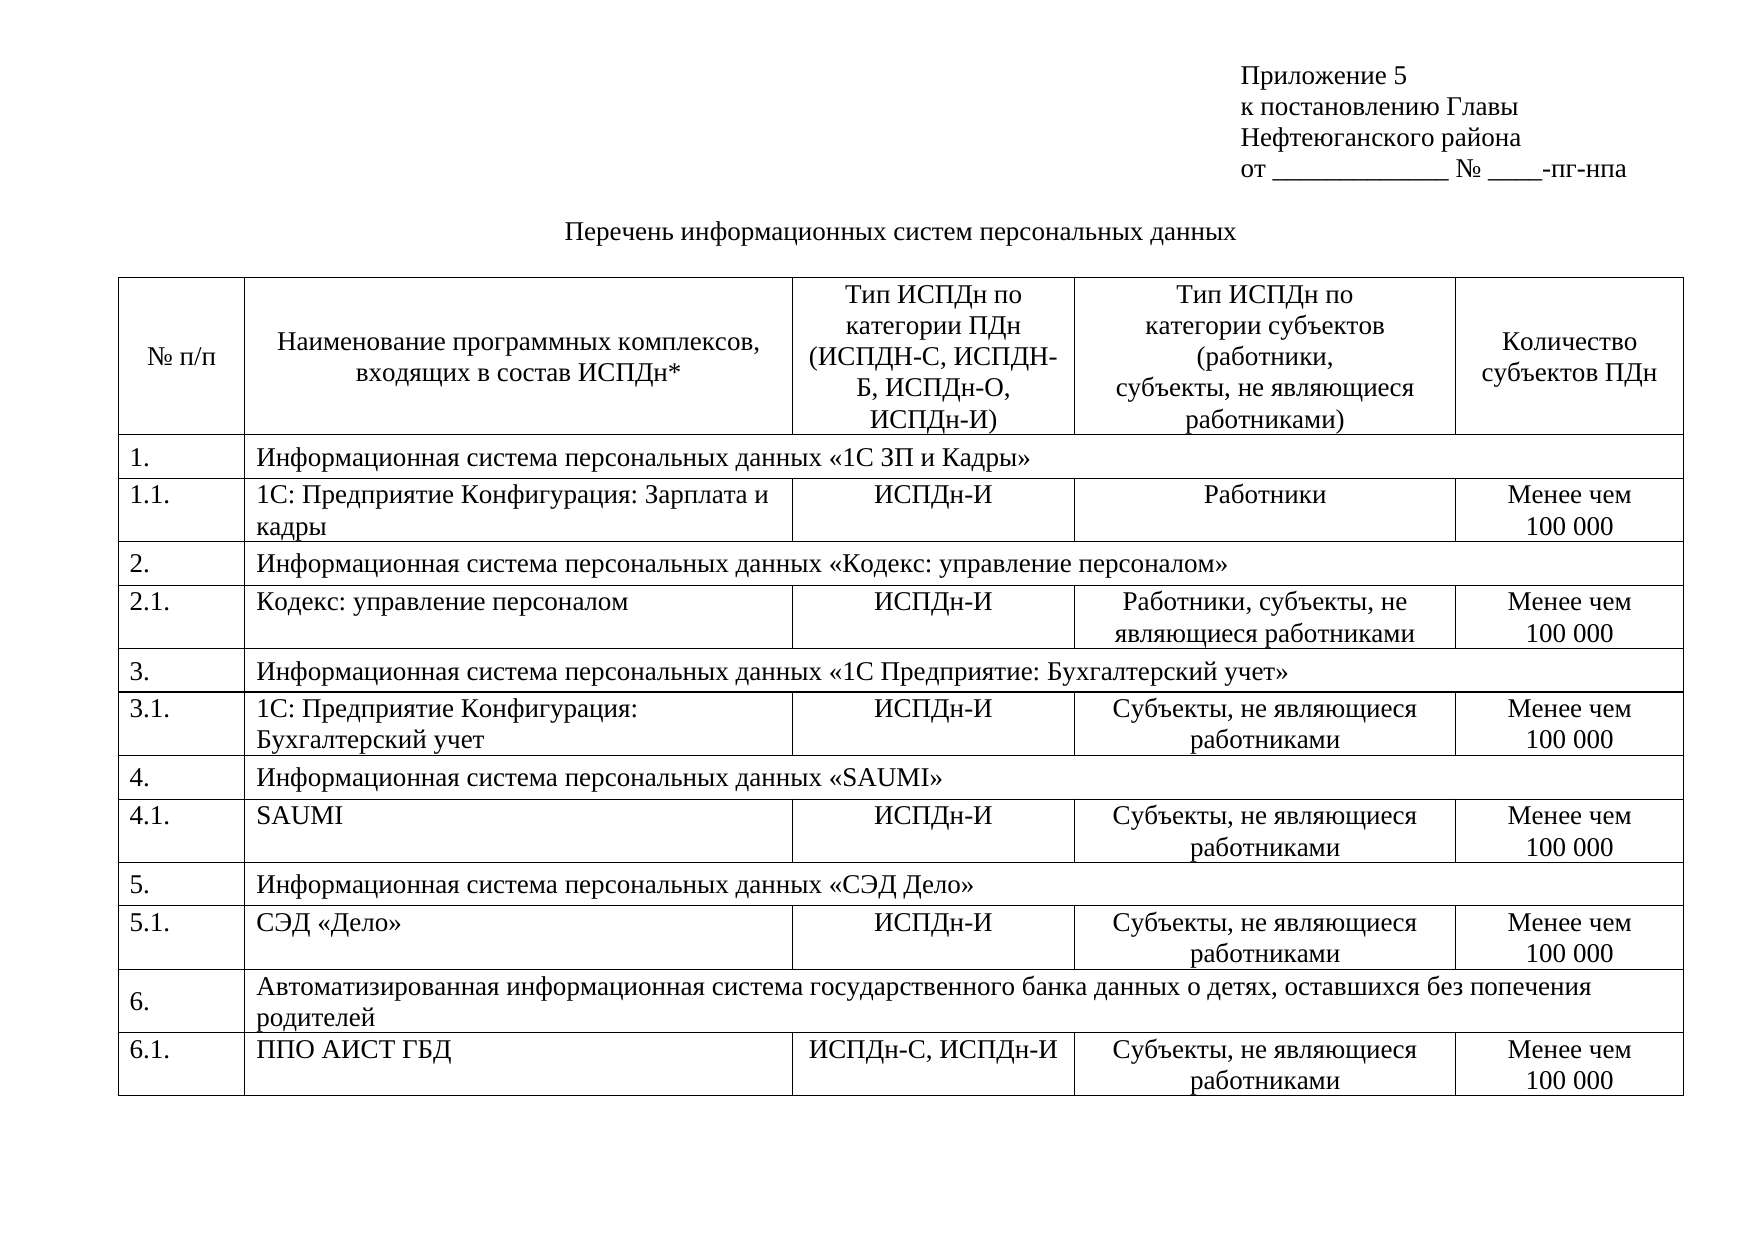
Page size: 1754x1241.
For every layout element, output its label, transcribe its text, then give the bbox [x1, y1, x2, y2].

table_cell 3. [119, 649, 244, 691]
table_cell ИСПДн-И [793, 586, 1074, 648]
table_cell 3.1. [119, 693, 244, 755]
table_header Количество субъектов ПДн [1456, 278, 1683, 434]
table_header Тип ИСПДн по категории ПДн (ИСПДН-С, ИСПДН-Б, ИСПДн-О, ИСПДн-И) [793, 278, 1074, 434]
table_cell Менее чем 100 000 [1456, 479, 1683, 541]
text к постановлению Главы [1240, 90, 1683, 121]
text Нефтеюганского района [1240, 121, 1683, 152]
table_cell SAUMI [245, 800, 792, 862]
table_cell 1С: Предприятие Конфигурация: Зарплата и кадры [245, 479, 792, 541]
table_cell Менее чем 100 000 [1456, 693, 1683, 755]
table_cell Субъекты, не являющиеся работниками [1075, 1033, 1455, 1095]
table_cell Кодекс: управление персоналом [245, 586, 792, 648]
table_header Наименование программных комплексов, входящих в состав ИСПДн* [245, 278, 792, 434]
table_cell 2. [119, 542, 244, 584]
text от _____________ № ____-пг-нпа [1240, 152, 1683, 184]
table_cell 2.1. [119, 586, 244, 648]
table_cell Автоматизированная информационная система государственного банка данных о детях, оставшихся без попечения родителей [245, 970, 1683, 1032]
text Перечень информационных систем персональных данных [118, 215, 1683, 246]
table_cell Информационная система персональных данных «SAUMI» [245, 756, 1683, 798]
table_cell 1.1. [119, 479, 244, 541]
table_cell 5.1. [119, 906, 244, 969]
table_cell 6. [119, 970, 244, 1032]
table_cell Работники, субъекты, не являющиеся работниками [1075, 586, 1455, 648]
table_cell Менее чем 100 000 [1456, 800, 1683, 862]
table_header № п/п [119, 278, 244, 434]
table_cell 4. [119, 756, 244, 798]
table_cell ИСПДн-С, ИСПДн-И [793, 1033, 1074, 1095]
table_cell Менее чем 100 000 [1456, 586, 1683, 648]
table_cell ИСПДн-И [793, 693, 1074, 755]
table_cell ИСПДн-И [793, 906, 1074, 969]
table_cell Субъекты, не являющиеся работниками [1075, 693, 1455, 755]
table_cell ППО АИСТ ГБД [245, 1033, 792, 1095]
table_cell ИСПДн-И [793, 800, 1074, 862]
text Приложение 5 [1240, 59, 1683, 90]
table_cell Менее чем 100 000 [1456, 1033, 1683, 1095]
table_cell Работники [1075, 479, 1455, 541]
table_cell Менее чем 100 000 [1456, 906, 1683, 969]
table_cell 1С: Предприятие Конфигурация: Бухгалтерский учет [245, 693, 792, 755]
table_cell 6.1. [119, 1033, 244, 1095]
table_cell 1. [119, 435, 244, 477]
table_cell СЭД «Дело» [245, 906, 792, 969]
table_cell Информационная система персональных данных «1С Предприятие: Бухгалтерский учет» [245, 649, 1683, 691]
table_cell Информационная система персональных данных «Кодекс: управление персоналом» [245, 542, 1683, 584]
table_cell Информационная система персональных данных «1С ЗП и Кадры» [245, 435, 1683, 477]
table_header Тип ИСПДн по категории субъектов (работники, субъекты, не являющиеся работниками) [1075, 278, 1455, 434]
table_cell ИСПДн-И [793, 479, 1074, 541]
table_cell 4.1. [119, 800, 244, 862]
table_cell Субъекты, не являющиеся работниками [1075, 800, 1455, 862]
table_cell Информационная система персональных данных «СЭД Дело» [245, 863, 1683, 905]
table_cell 5. [119, 863, 244, 905]
table_cell Субъекты, не являющиеся работниками [1075, 906, 1455, 969]
